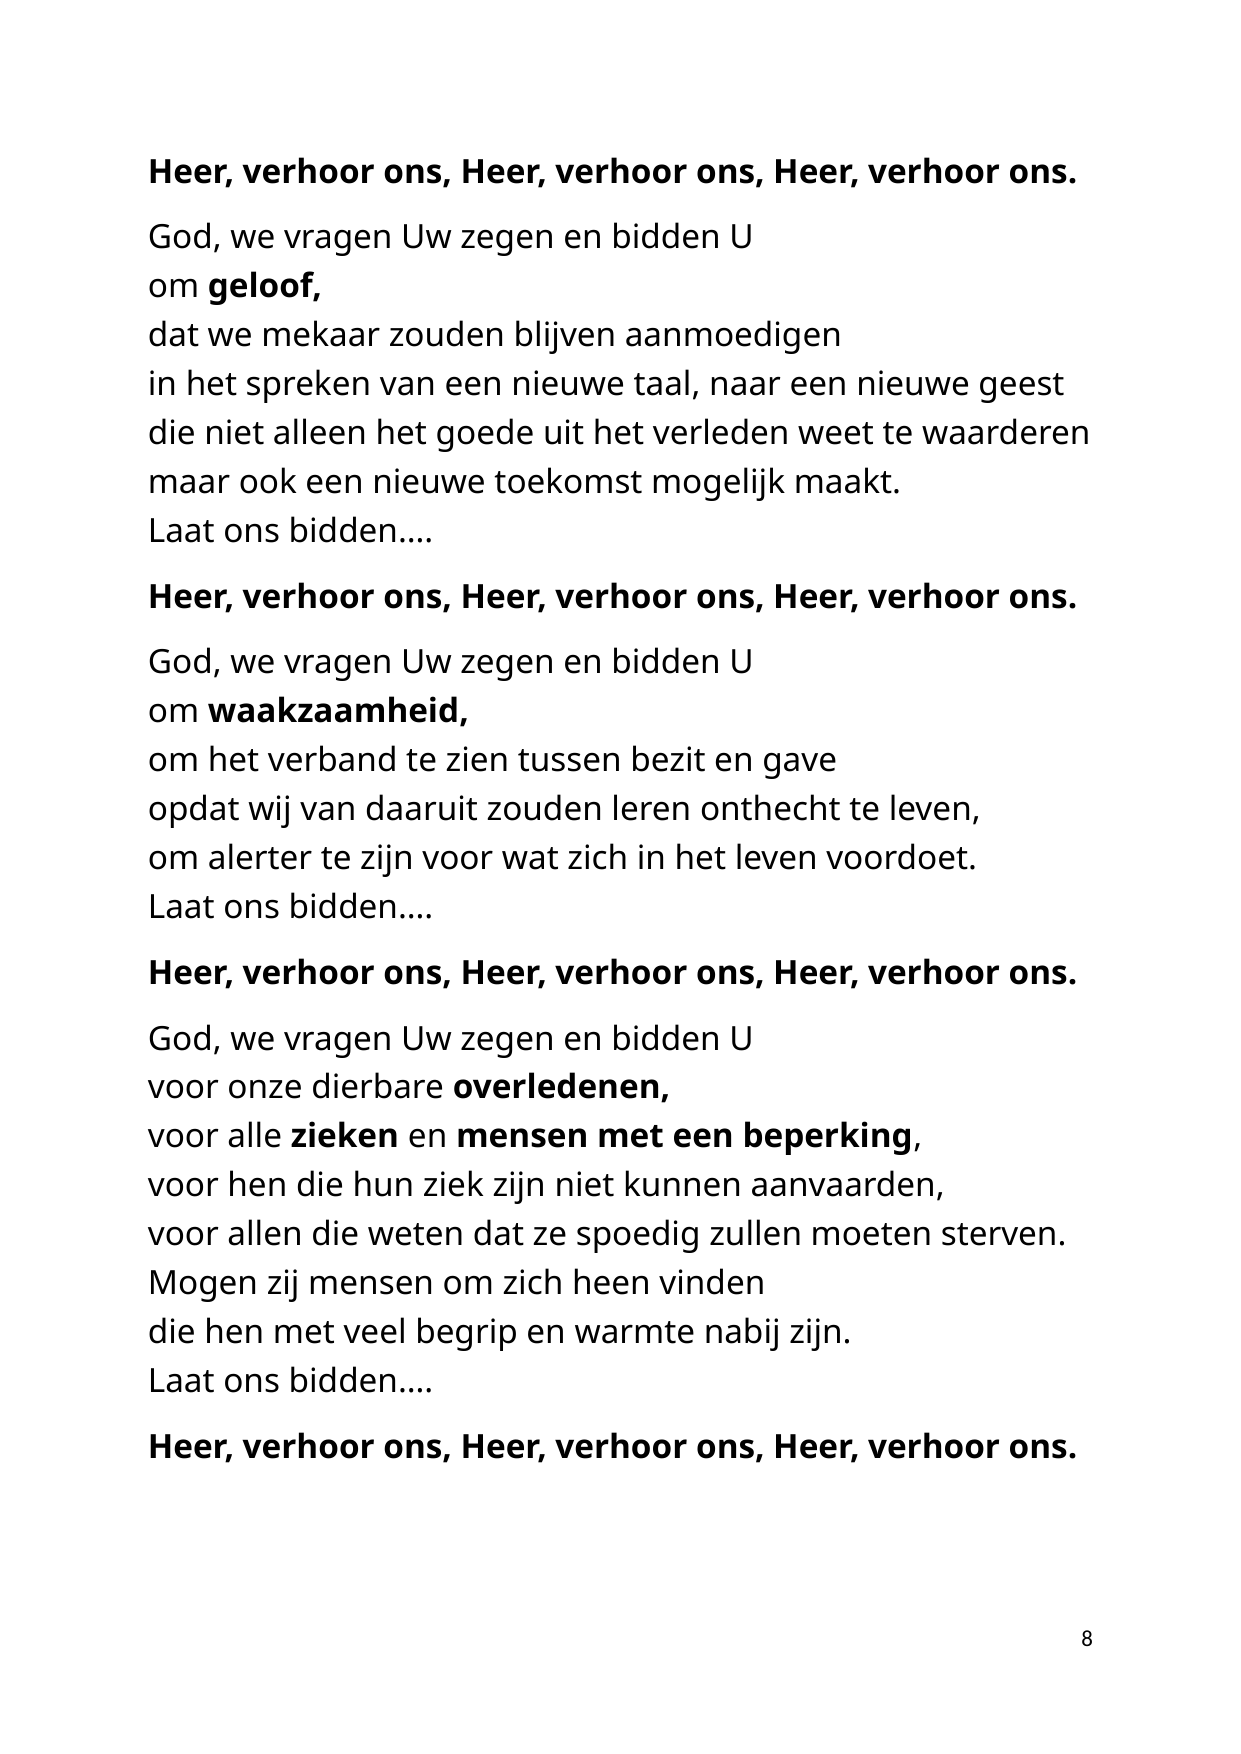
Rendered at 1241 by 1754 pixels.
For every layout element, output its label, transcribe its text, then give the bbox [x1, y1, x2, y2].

text Heer, verhoor ons, Heer, verhoor ons, Heer, verhoor ons. [148, 1423, 1093, 1468]
text God, we vragen Uw zegen en bidden U om waakzaamheid, om het verband te zien tussen bezit en gave opdat wij van daaruit zouden leren onthecht te leven, om alerter te zijn voor wat zich in het leven voordoet. Laat ons bidden…. [148, 638, 1093, 928]
text Heer, verhoor ons, Heer, verhoor ons, Heer, verhoor ons. [148, 949, 1093, 994]
text God, we vragen Uw zegen en bidden U om geloof, dat we mekaar zouden blijven aanmoedigen in het spreken van een nieuwe taal, naar een nieuwe geest die niet alleen het goede uit het verleden weet te waarderen maar ook een nieuwe toekomst mogelijk maakt. Laat ons bidden…. [148, 213, 1093, 552]
text Heer, verhoor ons, Heer, verhoor ons, Heer, verhoor ons. [148, 148, 1093, 193]
text Heer, verhoor ons, Heer, verhoor ons, Heer, verhoor ons. [148, 573, 1093, 618]
text God, we vragen Uw zegen en bidden U voor onze dierbare overledenen, voor alle zieken en mensen met een beperking, voor hen die hun ziek zijn niet kunnen aanvaarden, voor allen die weten dat ze spoedig zullen moeten sterven. Mogen zij mensen om zich heen vinden die hen met veel begrip en warmte nabij zijn. Laat ons bidden…. [148, 1014, 1093, 1402]
